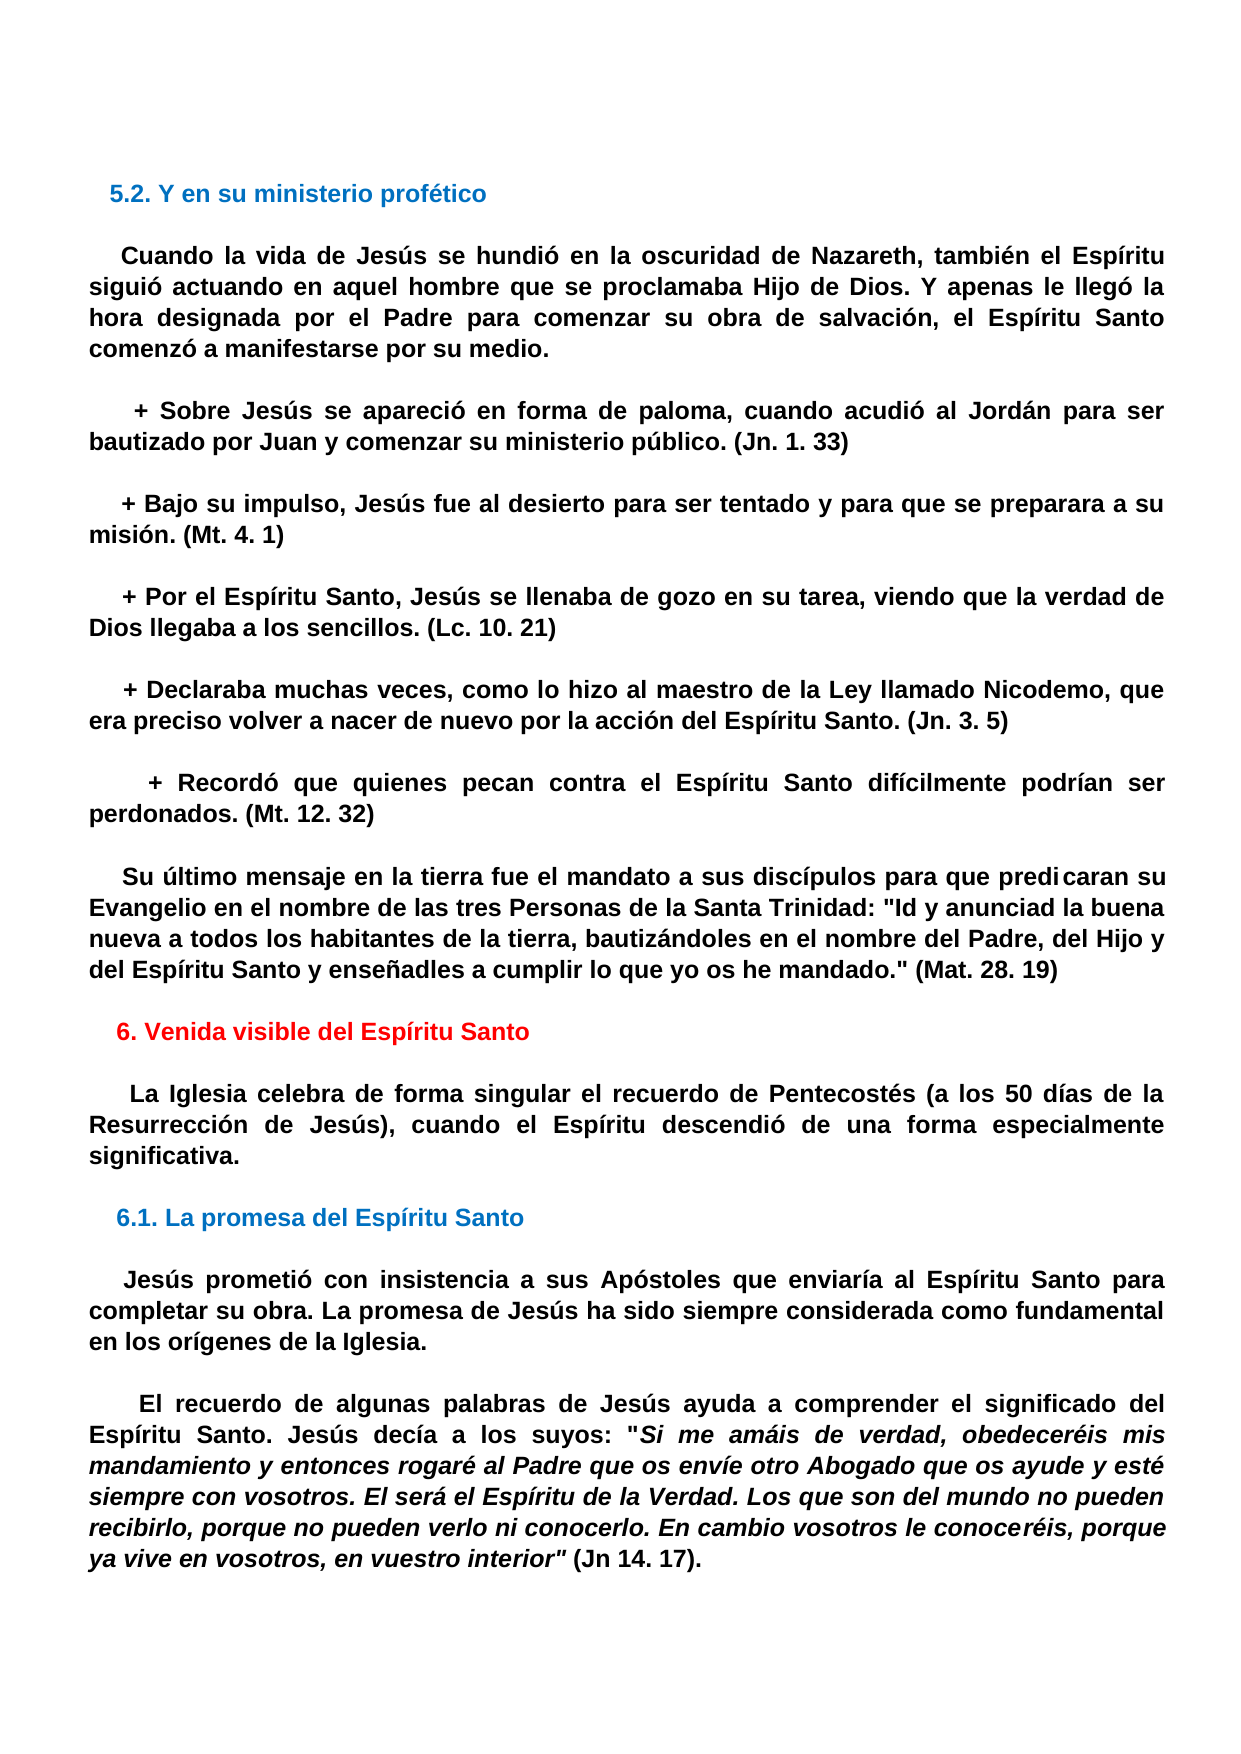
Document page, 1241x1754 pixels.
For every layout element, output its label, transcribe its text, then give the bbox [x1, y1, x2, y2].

text + Por el Espíritu Santo, Jesús se llenaba de gozo en su tarea, viendo que la verdad de Dios llegaba a los sencillos. (Lc. 10. 21) [88, 582, 1167, 642]
text + Bajo su impulso, Jesús fue al desierto para ser tentado y para que se preparara a su misión. (Mt. 4. 1) [88, 489, 1167, 549]
text 6. Venida visible del Espíritu Santo [88, 1017, 1167, 1046]
text + Declaraba muchas veces, como lo hizo al maestro de la Ley llamado Nicodemo, que era preciso volver a nacer de nuevo por la acción del Espíritu Santo. (Jn. 3. 5) [88, 675, 1167, 735]
text + Recordó que quienes pecan contra el Espíritu Santo difícilmente podrían ser perdonados. (Mt. 12. 32) [88, 768, 1167, 828]
text Su último mensaje en la tierra fue el mandato a sus discípulos para que predi­caran su Evangelio en el nombre de las tres Personas de la Santa Trinidad: "Id y anunciad la buena nueva a todos los habitantes de la tierra, bautizándoles en el nombre del Padre, del Hijo y del Espíritu Santo y enseñadles a cumplir lo que yo os he mandado." (Mat. 28. 19) [88, 862, 1167, 983]
text El recuerdo de algunas palabras de Jesús ayuda a comprender el significado del Espíritu Santo. Jesús decía a los suyos: "Si me amáis de verdad, obedeceréis mis mandamiento y entonces rogaré al Padre que os envíe otro Abogado que os ayude y esté siempre con vosotros. El será el Espíritu de la Verdad. Los que son del mundo no pueden recibirlo, porque no pueden verlo ni conocerlo. En cambio vosotros le conoce­réis, porque ya vive en vosotros, en vuestro inte­rior" (Jn 14. 17). [88, 1389, 1167, 1573]
text Cuando la vida de Jesús se hundió en la oscuridad de Nazareth, también el Espíritu siguió actuando en aquel hombre que se proclamaba Hijo de Dios. Y apenas le llegó la hora designada por el Padre para comenzar su obra de salvación, el Espíritu Santo comenzó a manifestarse por su medio. [88, 241, 1167, 363]
text La Iglesia celebra de forma singular el recuerdo de Pentecostés (a los 50 días de la Resurrección de Jesús), cuando el Espíritu descendió de una forma especialmente significativa. [88, 1079, 1167, 1170]
text Jesús prometió con insistencia a sus Apóstoles que enviaría al Espíritu Santo para completar su obra. La promesa de Jesús ha sido siempre considerada como fundamental en los orígenes de la Iglesia. [88, 1265, 1167, 1356]
text 5.2. Y en su ministerio profético [88, 179, 1167, 207]
text 6.1. La promesa del Espíritu Santo [88, 1203, 1167, 1232]
text + Sobre Jesús se apareció en forma de paloma, cuando acudió al Jordán para ser bautizado por Juan y comenzar su ministerio público. (Jn. 1. 33) [88, 396, 1167, 456]
